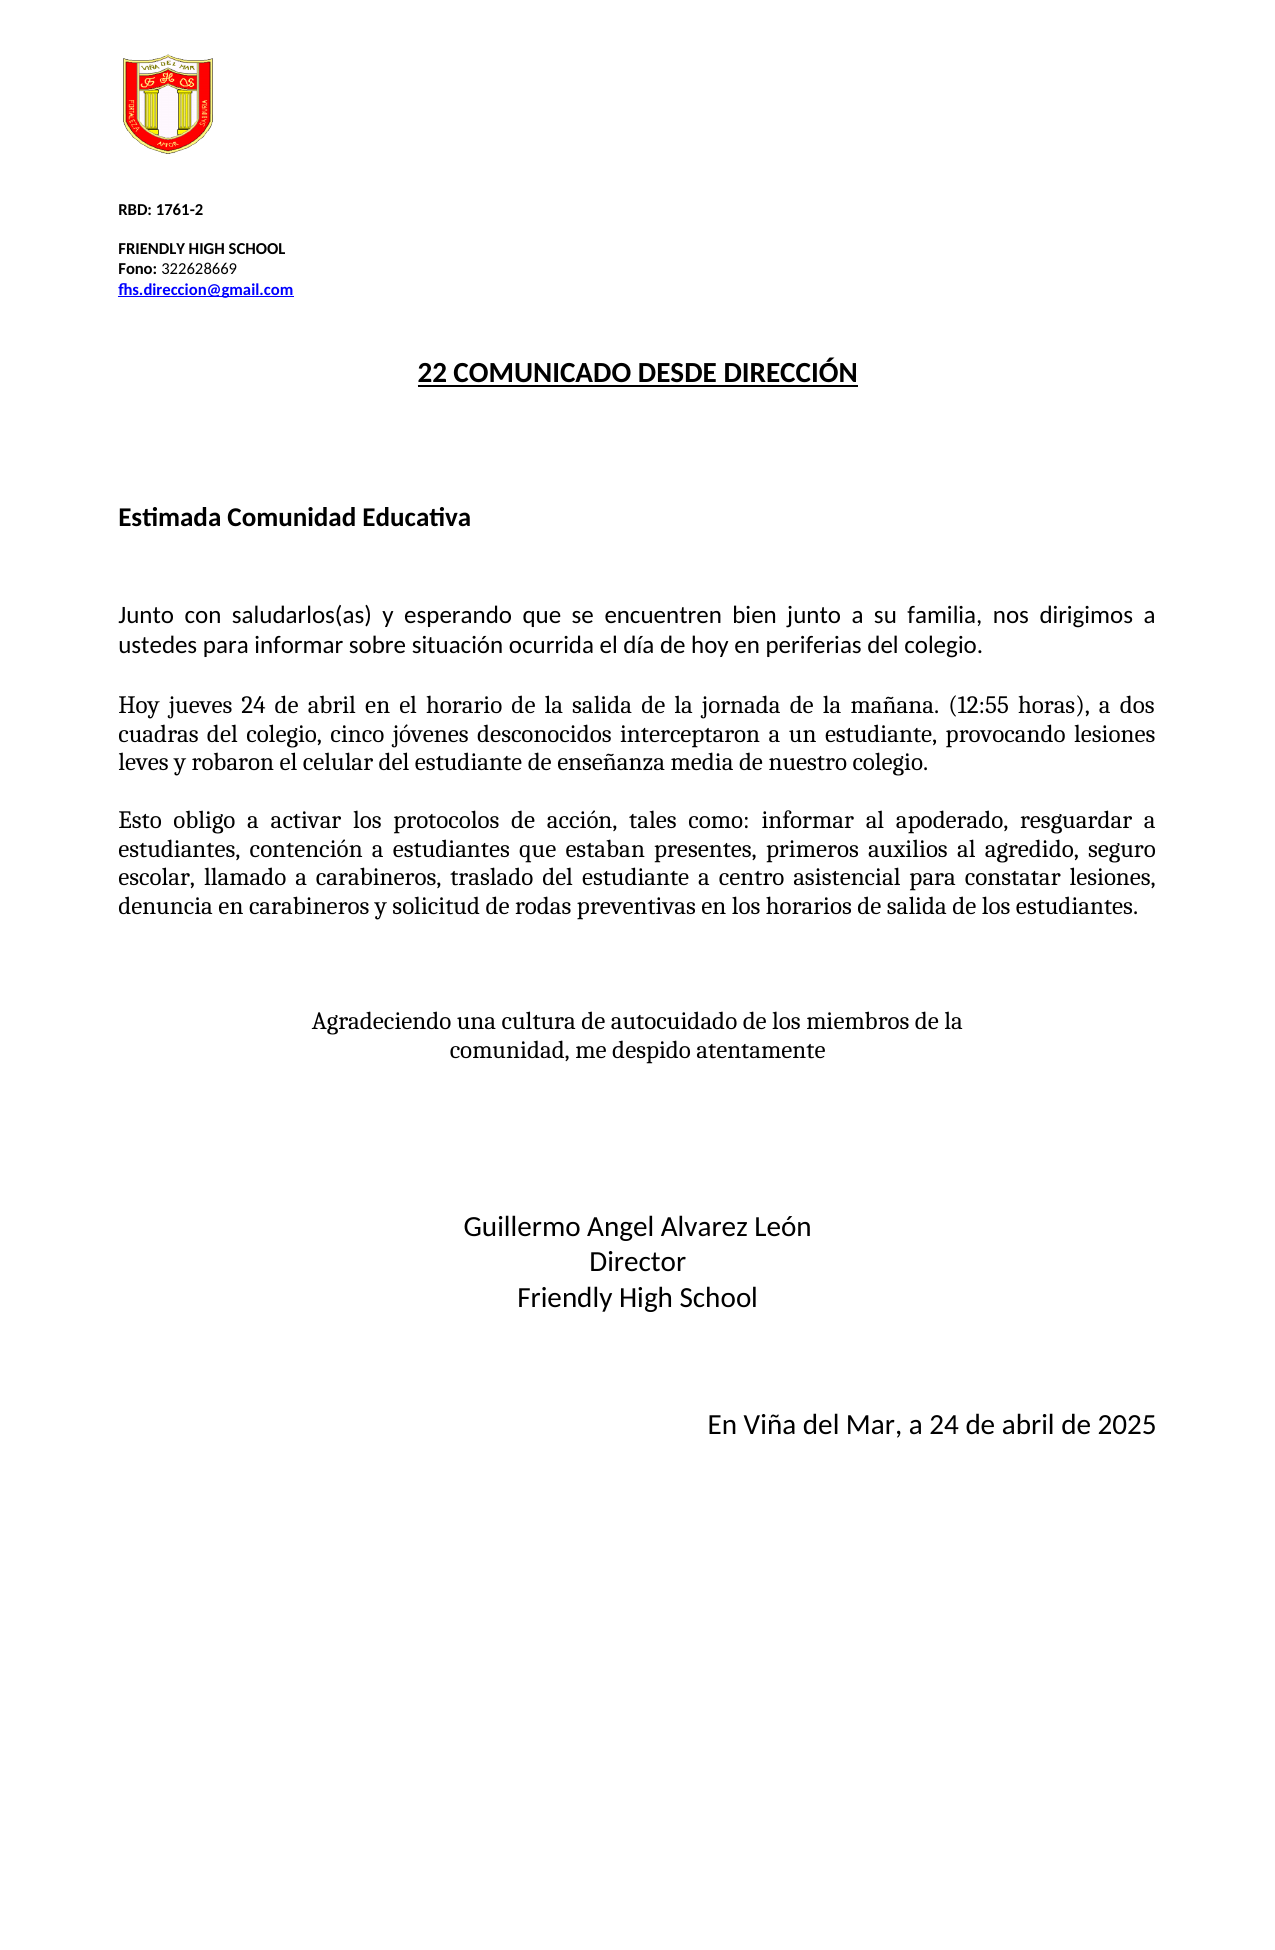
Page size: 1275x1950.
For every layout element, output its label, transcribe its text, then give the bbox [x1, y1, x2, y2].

text 22 COMUNICADO DESDE DIRECCIÓN [118, 354, 1157, 390]
text FRIENDLY HIGH SCHOOL [118, 238, 1157, 258]
text Hoy jueves 24 de abril en el horario de la salida de la jornada de la mañana. (12:55 horas), a dos cuadras del colegio, cinco jóvenes desconocidos interceptaron a un estudiante, provocando lesiones leves y robaron el celular del estudiante de enseñanza media de nuestro colegio. [118, 691, 1157, 777]
text Estimada Comunidad Educativa [118, 500, 1157, 533]
text Agradeciendo una cultura de autocuidado de los miembros de la [118, 1007, 1157, 1036]
text Esto obligo a activar los protocolos de acción, tales como: informar al apoderado, resguardar a estudiantes, contención a estudiantes que estaban presentes, primeros auxilios al agredido, seguro escolar, llamado a carabineros, traslado del estudiante a centro asistencial para constatar lesiones, denuncia en carabineros y solicitud de rodas preventivas en los horarios de salida de los estudiantes. [118, 806, 1157, 921]
text Guillermo Angel Alvarez León [118, 1208, 1157, 1243]
text Friendly High School [118, 1279, 1157, 1315]
text comunidad, me despido atentamente [118, 1036, 1157, 1064]
text RBD: 1761-2 [118, 200, 1157, 220]
text Director [118, 1243, 1157, 1279]
text fhs.direccion@gmail.com [118, 279, 1157, 299]
text En Viña del Mar, a 24 de abril de 2025 [118, 1406, 1157, 1442]
text Fono: 322628669 [118, 258, 1157, 279]
picture [118, 52, 218, 165]
text Junto con saludarlos(as) y esperando que se encuentren bien junto a su familia, nos dirigimos a ustedes para informar sobre situación ocurrida el día de hoy en periferias del colegio. [118, 599, 1157, 660]
